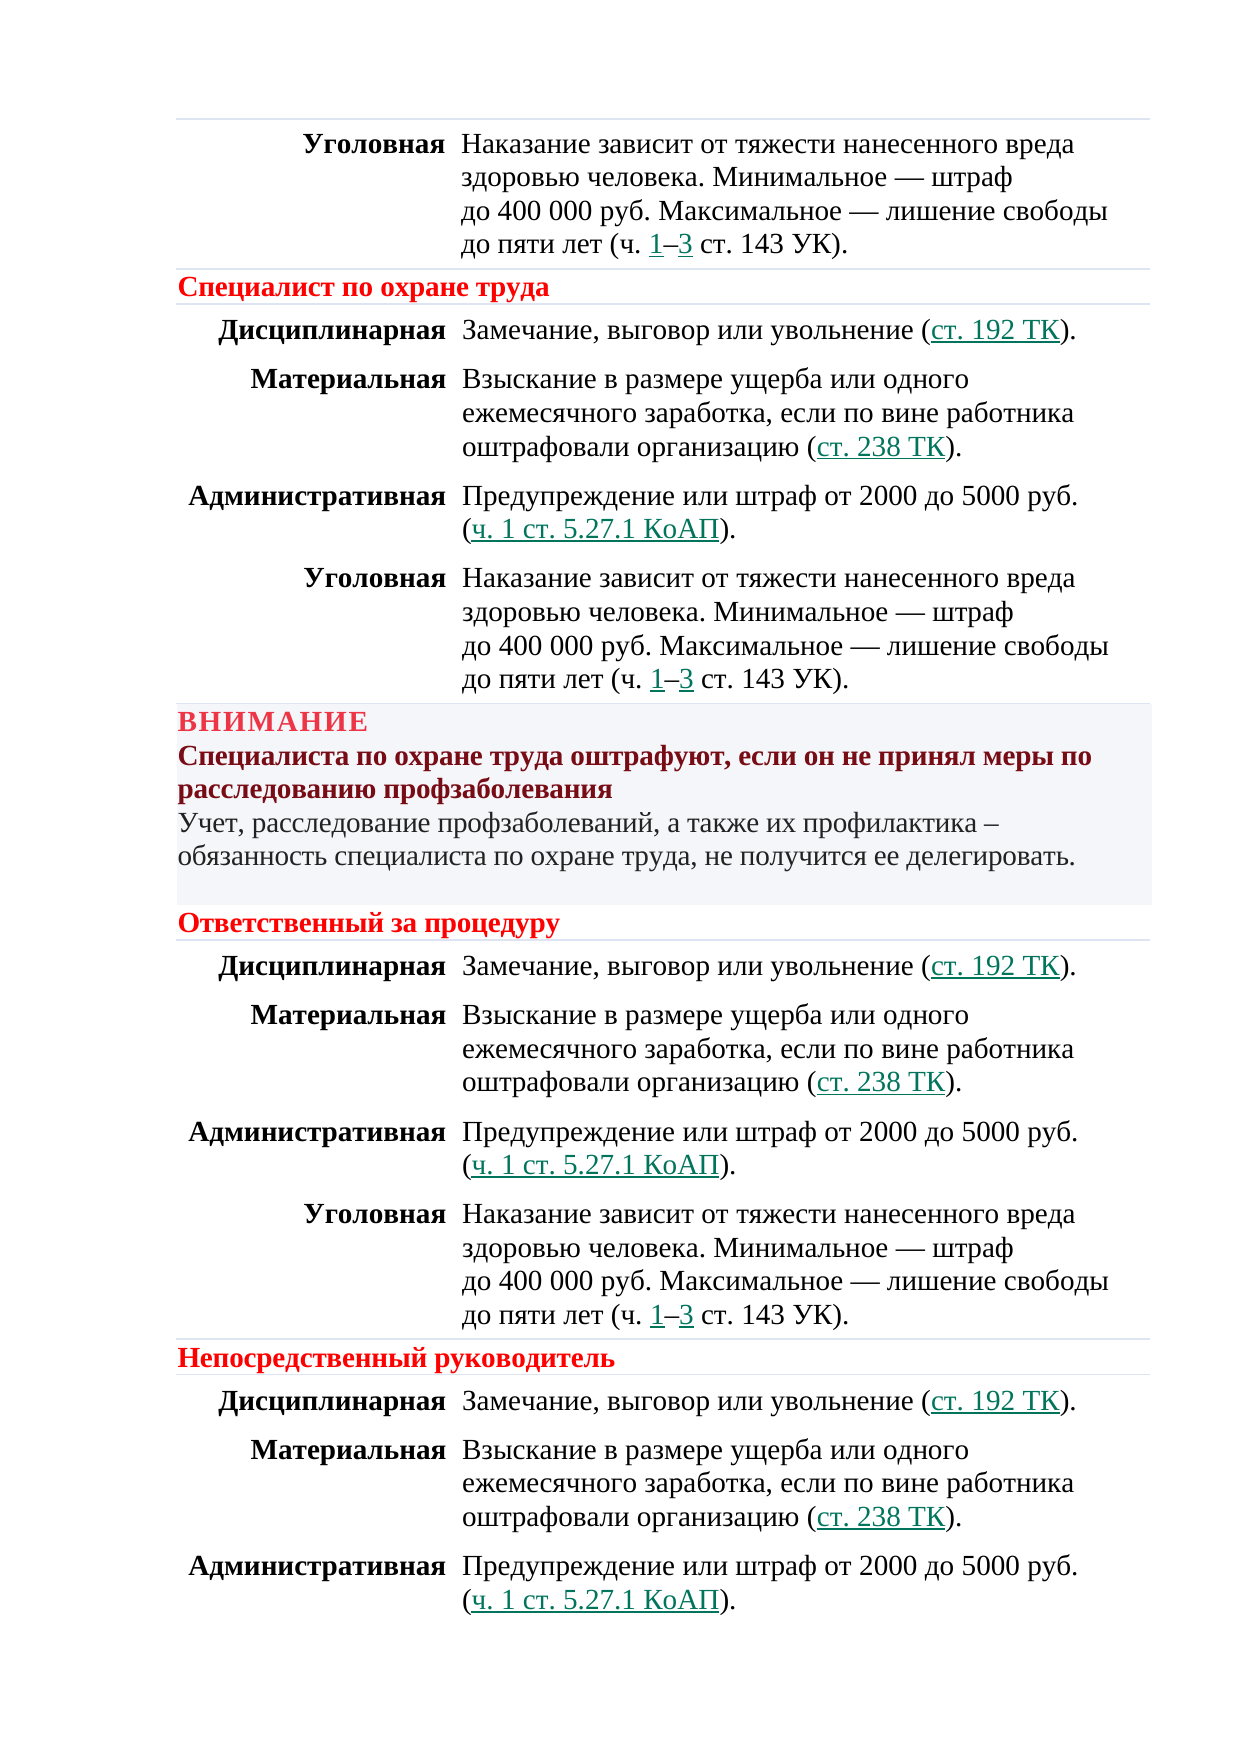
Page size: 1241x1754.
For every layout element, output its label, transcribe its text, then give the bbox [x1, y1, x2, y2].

text Ответственный за процедуру [177, 905, 1152, 939]
table_cell Материальная [176, 990, 454, 1106]
table_header Дисциплинарная [176, 1375, 454, 1424]
table_cell Административная [176, 1106, 454, 1188]
table_cell Предупреждение или штраф от 2000 до 5000 руб. (ч. 1 ст. 5.27.1 КоАП). [454, 1540, 1150, 1623]
table_cell Предупреждение или штраф от 2000 до 5000 руб. (ч. 1 ст. 5.27.1 КоАП). [454, 470, 1150, 553]
text Непосредственный руководитель [177, 1340, 1152, 1373]
table_header Замечание, выговор или увольнение (ст. 192 ТК). [454, 941, 1150, 989]
table_header Дисциплинарная [176, 305, 454, 354]
table_cell Административная [176, 1540, 454, 1623]
text Учет, расследование профзаболеваний, а также их профилактика – обязанность специалиста по охране труда, не получится ее делегировать. [177, 805, 1152, 872]
table_cell Административная [176, 470, 454, 553]
table_header Замечание, выговор или увольнение (ст. 192 ТК). [454, 305, 1150, 354]
text Внимание [177, 704, 1152, 738]
table_cell Взыскание в размере ущерба или одного ежемесячного заработка, если по вине работника оштрафовали организацию (ст. 238 ТК). [454, 1424, 1150, 1540]
table_header Замечание, выговор или увольнение (ст. 192 ТК). [454, 1375, 1150, 1424]
table_cell Взыскание в размере ущерба или одного ежемесячного заработка, если по вине работника оштрафовали организацию (ст. 238 ТК). [454, 990, 1150, 1106]
table_cell Уголовная [176, 1189, 454, 1338]
table_cell Взыскание в размере ущерба или одного ежемесячного заработка, если по вине работника оштрафовали организацию (ст. 238 ТК). [454, 354, 1150, 470]
table_cell Уголовная [176, 553, 454, 702]
table_cell Предупреждение или штраф от 2000 до 5000 руб. (ч. 1 ст. 5.27.1 КоАП). [454, 1106, 1150, 1188]
text Специалиста по охране труда оштрафуют, если он не принял меры по расследованию профзаболевания [177, 738, 1152, 805]
text Специалист по охране труда [177, 269, 1152, 303]
table_cell Материальная [176, 354, 454, 470]
table_cell Материальная [176, 1424, 454, 1540]
table_cell Уголовная [176, 120, 453, 268]
table_header Дисциплинарная [176, 941, 454, 989]
